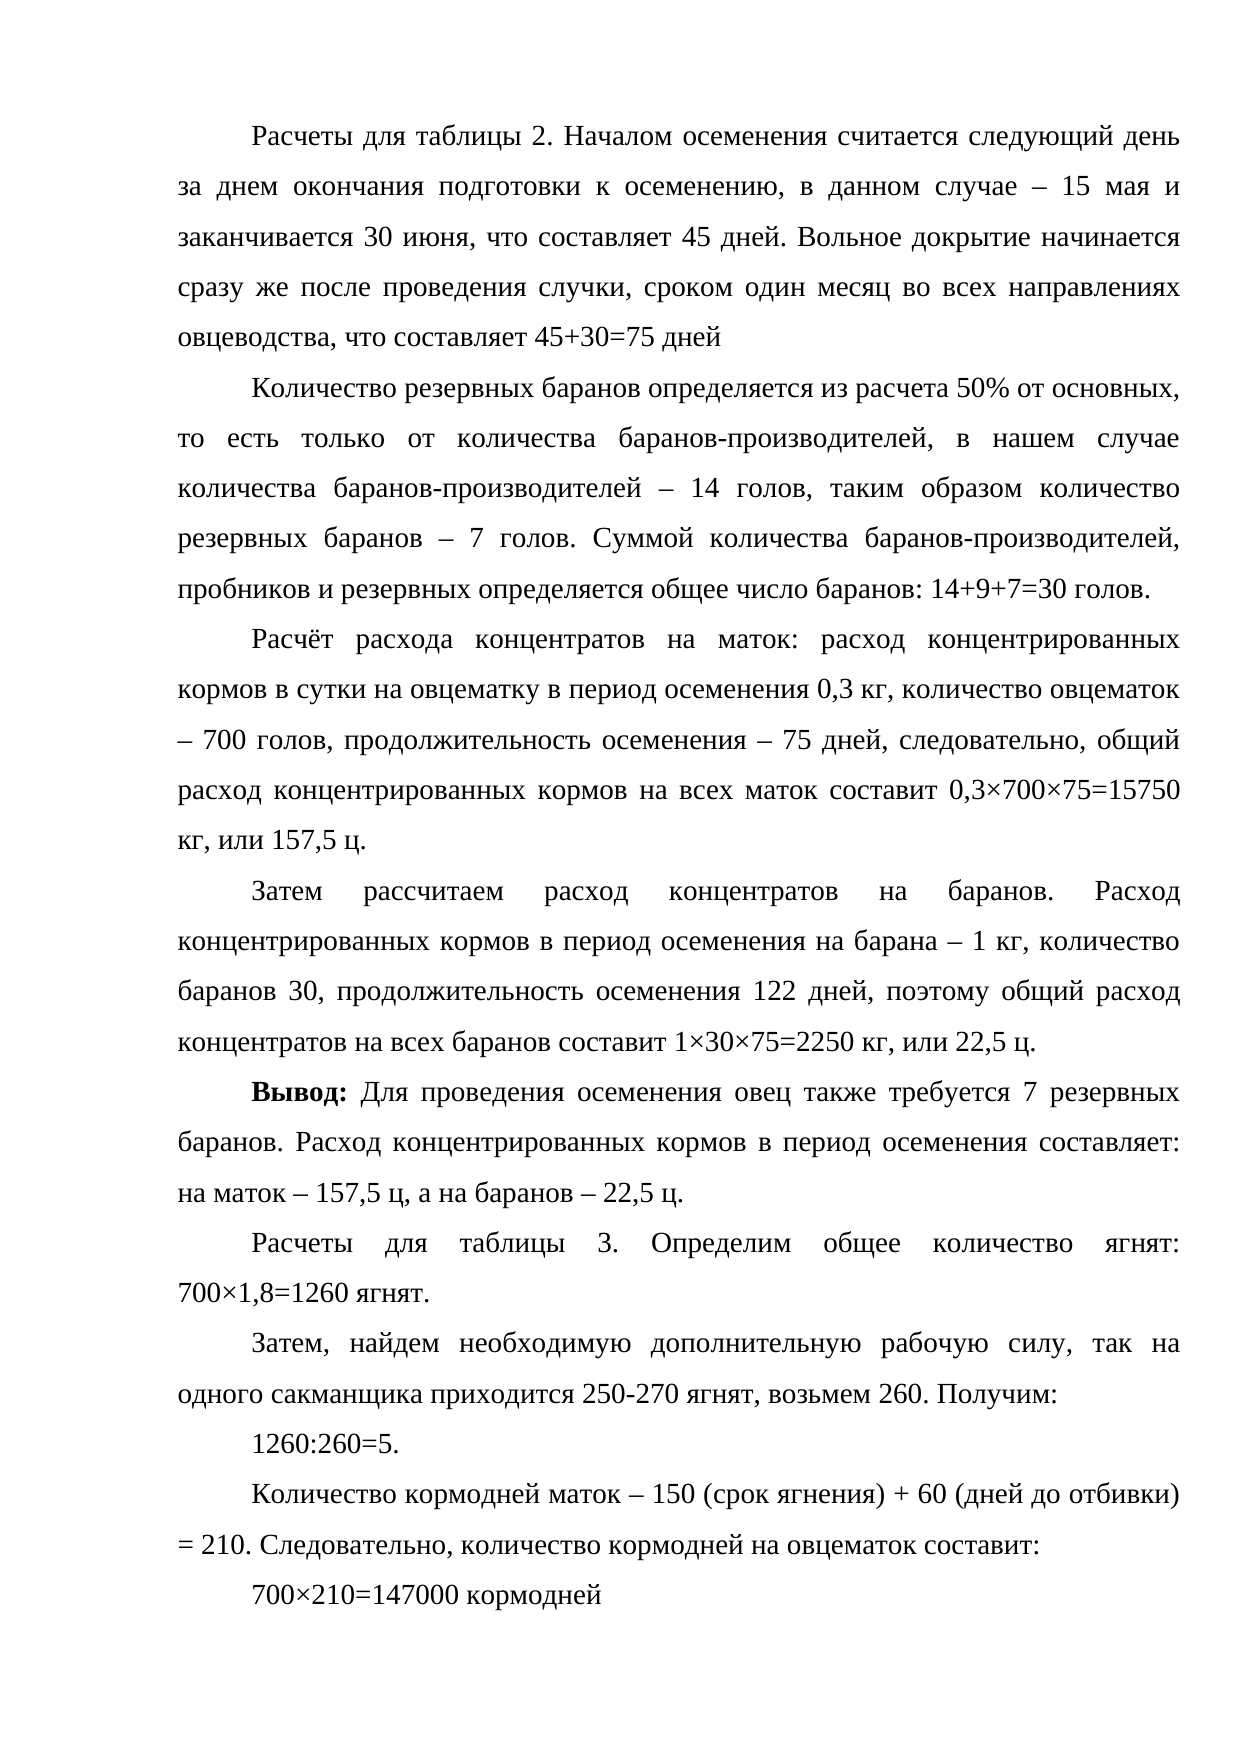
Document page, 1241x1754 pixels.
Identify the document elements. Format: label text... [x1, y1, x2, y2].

text Расчеты для таблицы 2. Началом осеменения считается следующий день за днем окончания подготовки к осеменению, в данном случае – 15 мая и заканчивается 30 июня, что составляет 45 дней. Вольное докрытие начинается сразу же после проведения случки, сроком один месяц во всех направлениях овцеводства, что составляет 45+30=75 дней [177, 118, 1181, 353]
text Расчеты для таблицы 3. Определим общее количество ягнят: 700×1,8=1260 ягнят. [177, 1225, 1181, 1309]
text Вывод: Для проведения осеменения овец также требуется 7 резервных баранов. Расход концентрированных кормов в период осеменения составляет: на маток – 157,5 ц, а на баранов – 22,5 ц. [177, 1074, 1181, 1208]
text Количество резервных баранов определяется из расчета 50% от основных, то есть только от количества баранов-производителей, в нашем случае количества баранов-производителей – 14 голов, таким образом количество резервных баранов – 7 голов. Суммой количества баранов-производителей, пробников и резервных определяется общее число баранов: 14+9+7=30 голов. [177, 370, 1181, 604]
text Расчёт расхода концентратов на маток: расход концентрированных кормов в сутки на овцематку в период осеменения 0,3 кг, количество овцематок – 700 голов, продолжительность осеменения – 75 дней, следовательно, общий расход концентрированных кормов на всех маток составит 0,3×700×75=15750 кг, или 157,5 ц. [177, 621, 1181, 856]
text 700×210=147000 кормодней [177, 1577, 1181, 1611]
text Затем, найдем необходимую дополнительную рабочую силу, так на одного сакманщика приходится 250-270 ягнят, возьмем 260. Получим: [177, 1326, 1181, 1409]
text Количество кормодней маток – 150 (срок ягнения) + 60 (дней до отбивки) = 210. Следовательно, количество кормодней на овцематок составит: [177, 1477, 1181, 1560]
text Затем рассчитаем расход концентратов на баранов. Расход концентрированных кормов в период осеменения на барана – 1 кг, количество баранов 30, продолжительность осеменения 122 дней, поэтому общий расход концентратов на всех баранов составит 1×30×75=2250 кг, или 22,5 ц. [177, 873, 1181, 1057]
text 1260:260=5. [177, 1426, 1181, 1460]
